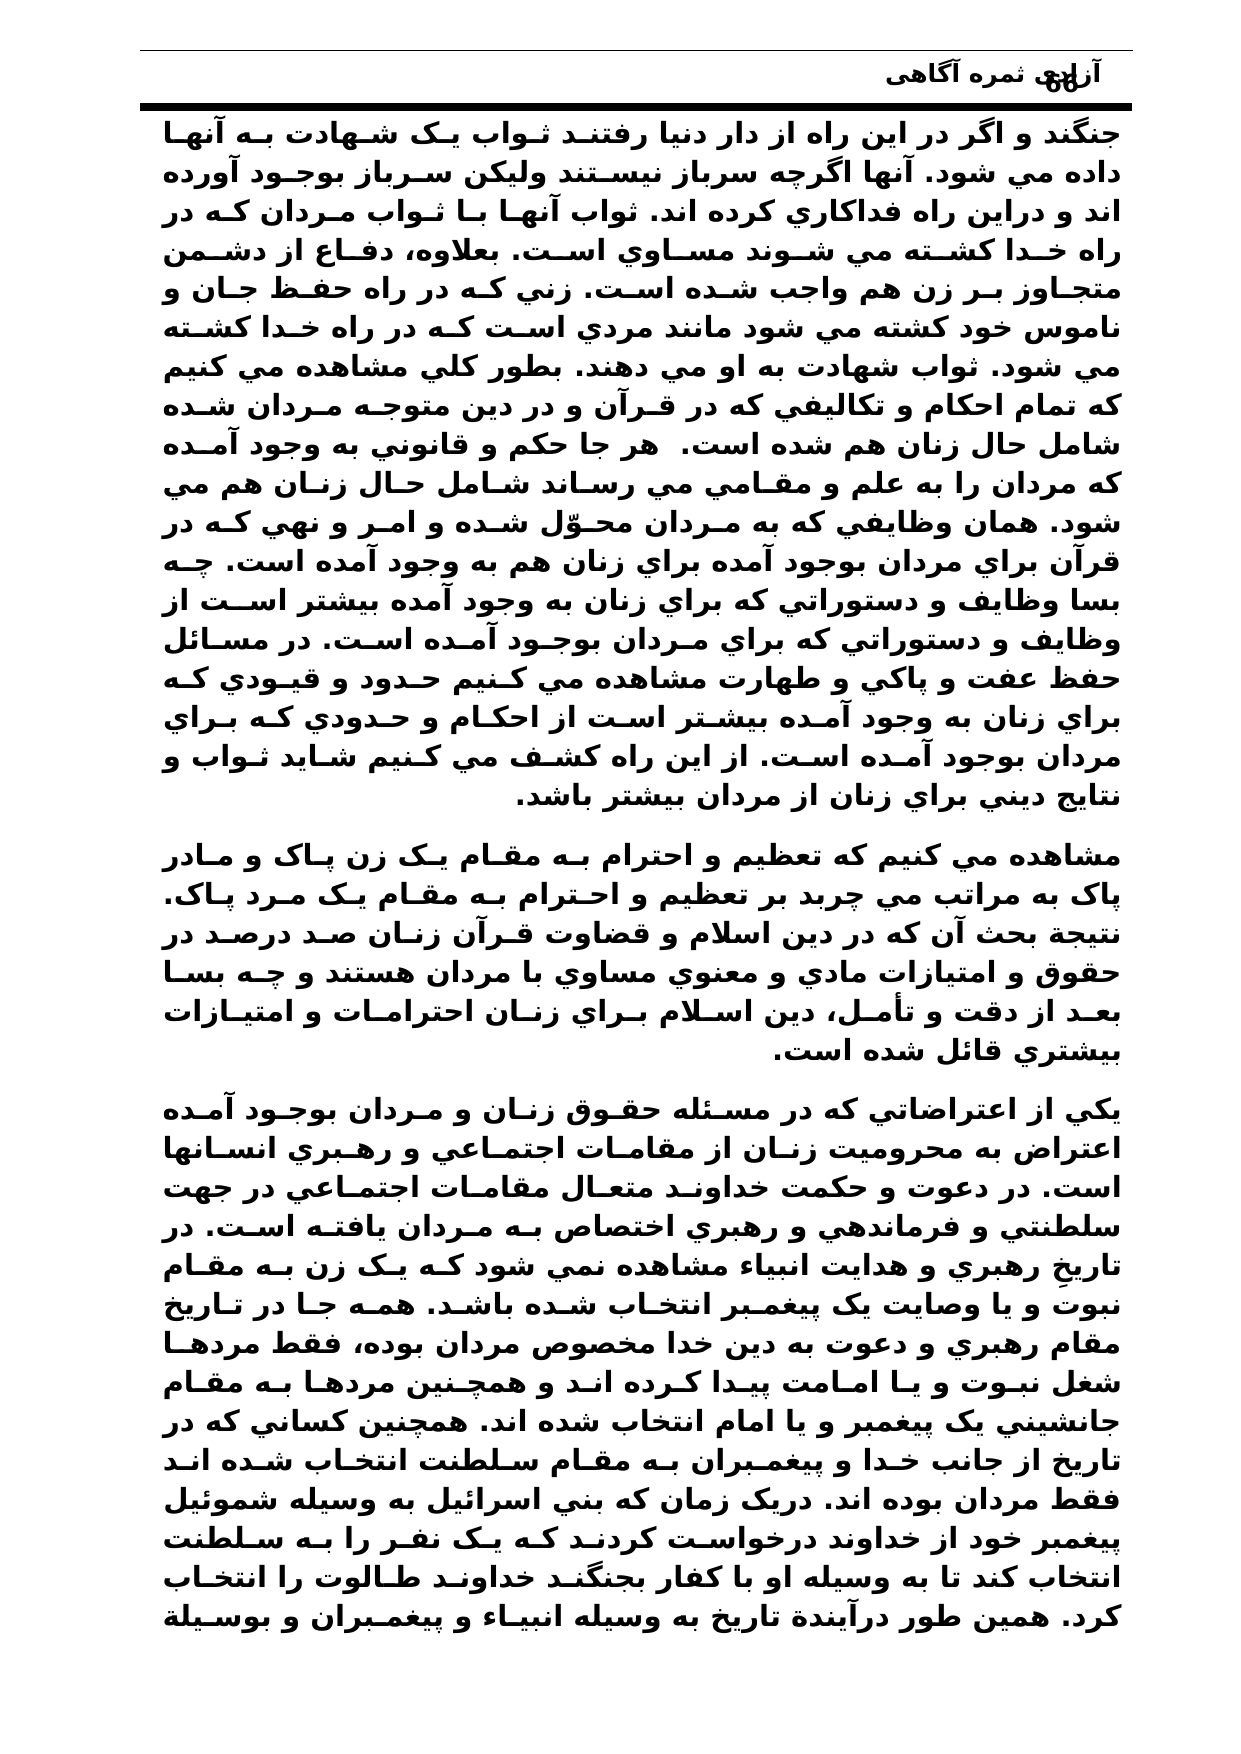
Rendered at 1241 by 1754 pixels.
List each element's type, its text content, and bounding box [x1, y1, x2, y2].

text مشاهده مي کنيم که تعظيم و احترام به مقام يک زن پاک و مادر پاک به مراتب مي چربد بر تعظيم و احترام به مقام يک مرد پاک. نتيجة بحث آن که در دين اسلام و قضاوت قرآن زنان صد درصد در حقوق و امتيازات مادي و معنوي مساوي با مردان هستند و چه بسا بعد از دقت و تأمل، دين اسلام براي زنان احترامات و امتيازات بيشتري قائل شده است. [162, 838, 1122, 1067]
